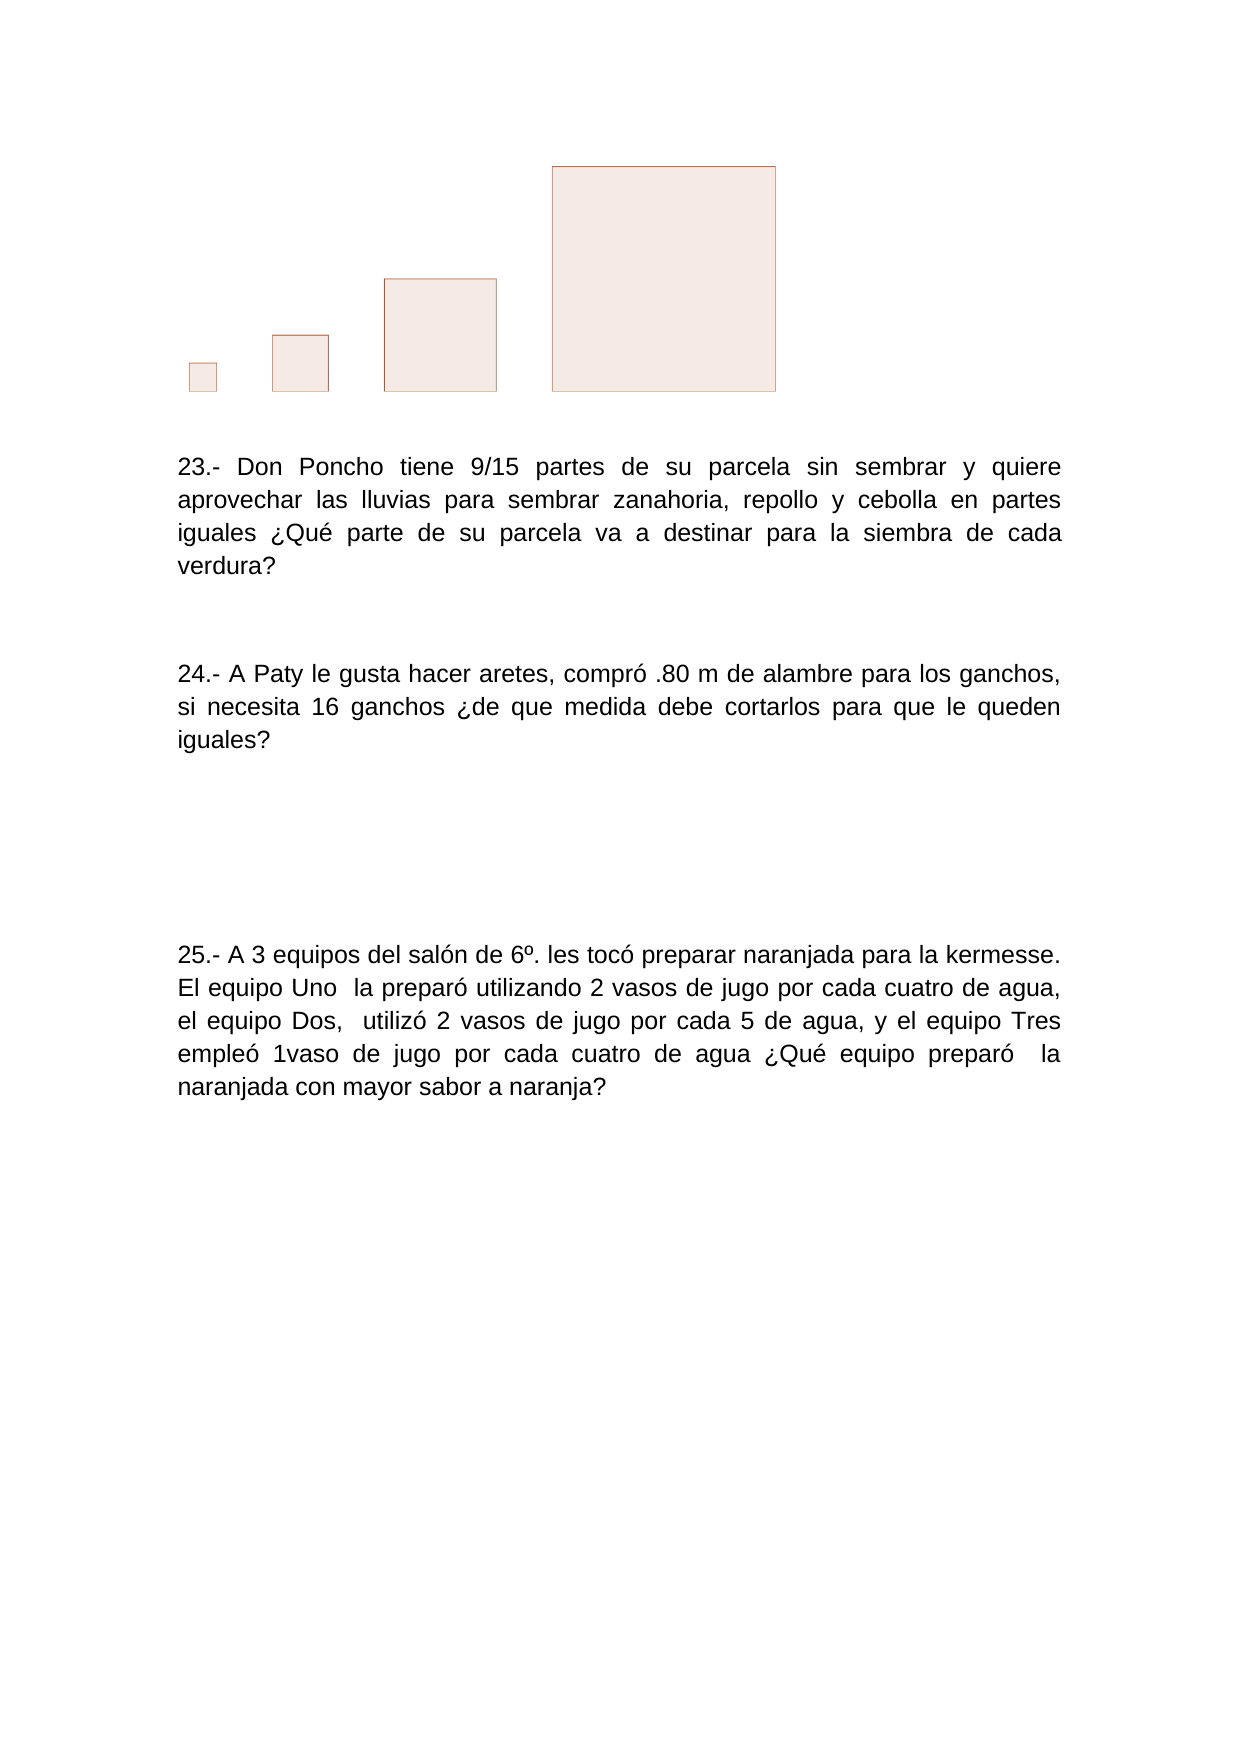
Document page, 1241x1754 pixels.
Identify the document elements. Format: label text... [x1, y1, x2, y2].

text 24.- A Paty le gusta hacer aretes, compró de alambre para los ganchos, si necesita 16 ganchos ¿de que medida debe cortarlos para que le queden iguales? [177, 658, 1063, 753]
picture [177, 129, 790, 427]
text 23.- Don Poncho tiene 9/15 partes de su parcela sin sembrar y quiere aprovechar las lluvias para sembrar zanahoria, repollo y cebolla en partes iguales ¿Qué parte de su parcela va a destinar para la siembra de cada verdura? [177, 452, 1063, 579]
text 25.- A 3 equipos del salón de 6º. les tocó preparar naranjada para la kermesse. El equipo Uno la preparó utilizando 2 vasos de jugo por cada cuatro de agua, el equipo Dos, utilizó 2 vasos de jugo por cada 5 de agua, y el equipo Tres empleó 1vaso de jugo por cada cuatro de agua ¿Qué equipo preparó la naranjada con mayor sabor a naranja? [177, 940, 1063, 1101]
